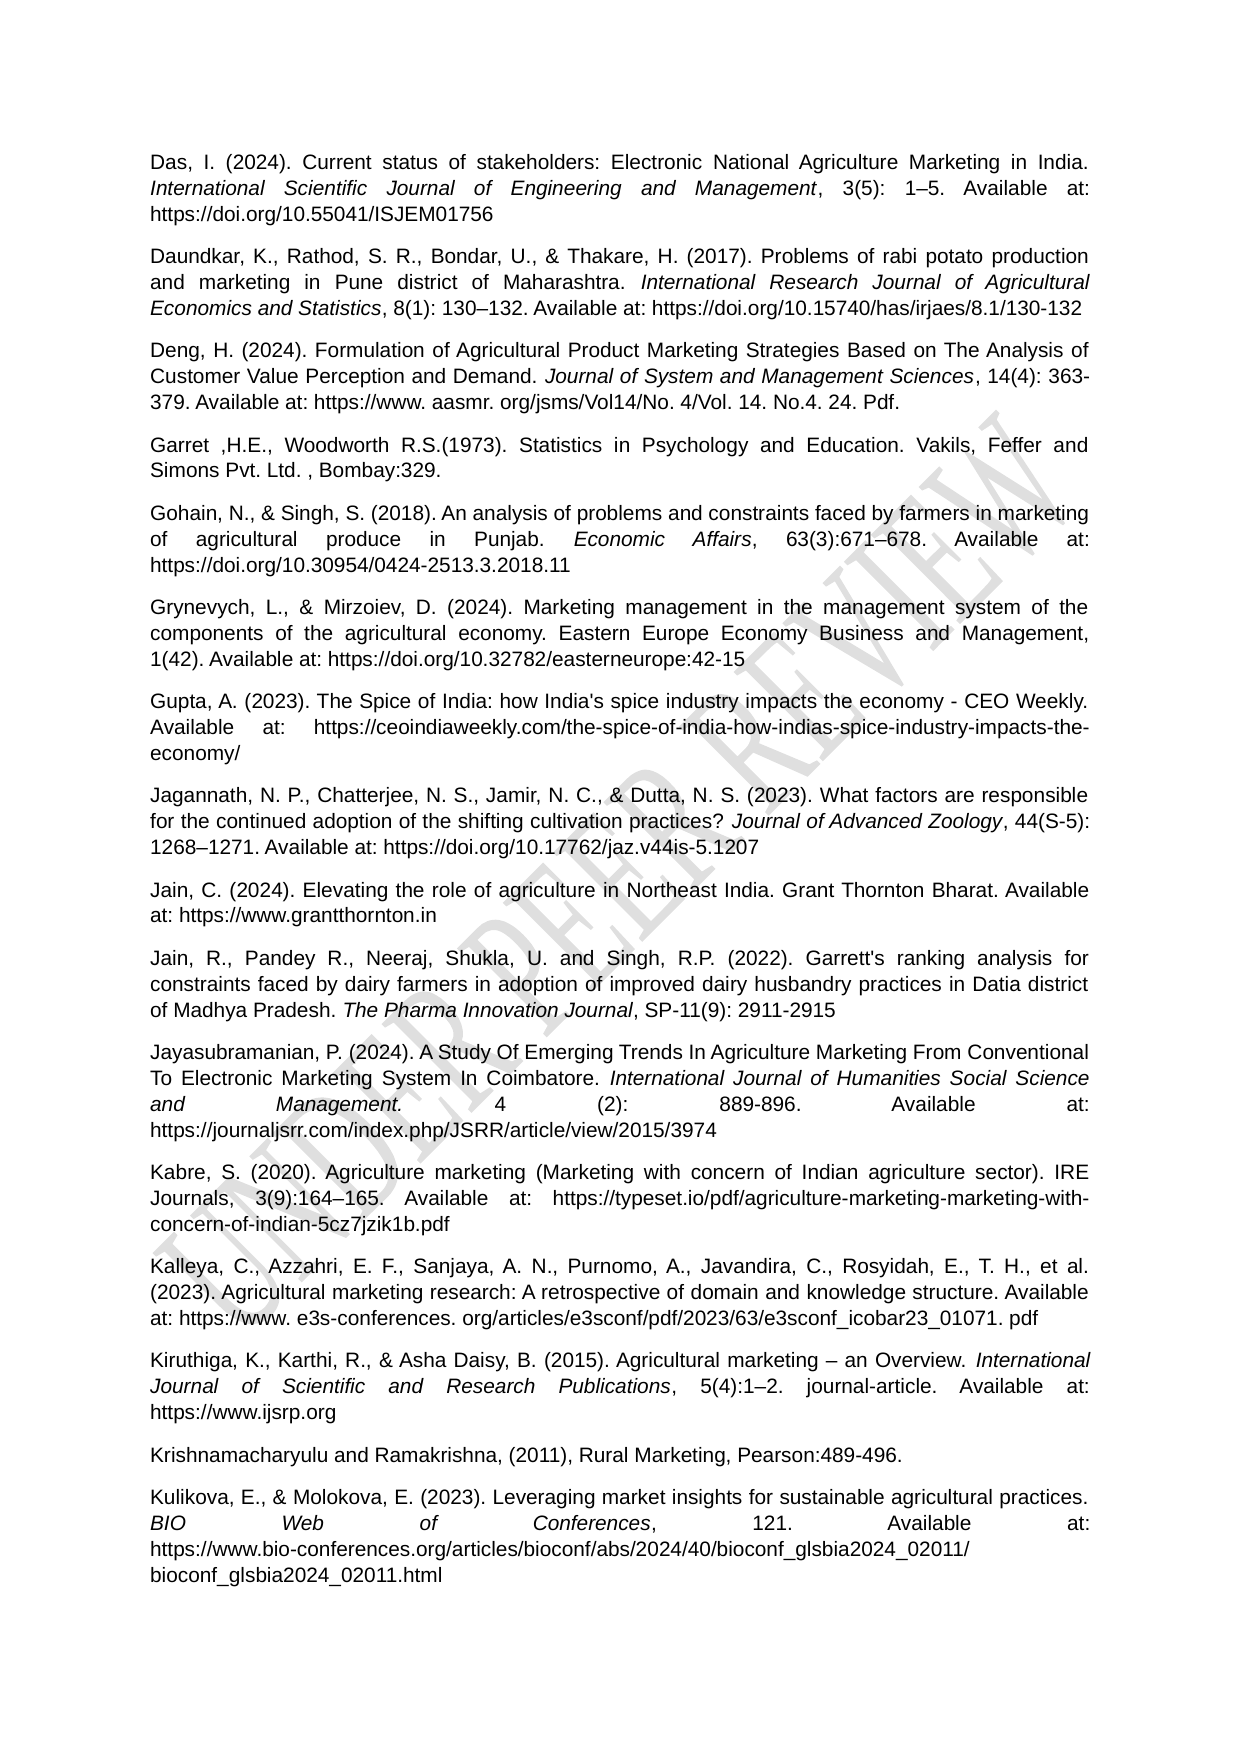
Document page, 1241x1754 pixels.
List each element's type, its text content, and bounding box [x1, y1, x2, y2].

text Kalleya, C., Azzahri, E. F., Sanjaya, A. N., Purnomo, A., Javandira, C., Rosyidah, E., T. H., et al. (2023). Agricultural marketing research: A retrospective of domain and knowledge structure. Available at: https://www. e3s-conferences. org/articles/e3sconf/pdf/2023/63/e3sconf_icobar23_01071. pdf [150, 1254, 1090, 1330]
text Jain, C. (2024). Elevating the role of agriculture in Northeast India. Grant Thornton Bharat. Available at: https://www.grantthornton.in [150, 877, 1090, 927]
text Gupta, A. (2023). The Spice of India: how India's spice industry impacts the economy - CEO Weekly. Available at: https://ceoindiaweekly.com/the-spice-of-india-how-indias-spice-industry-impacts-the-economy/ [150, 689, 1090, 765]
text Deng, H. (2024). Formulation of Agricultural Product Marketing Strategies Based on The Analysis of Customer Value Perception and Demand. Journal of System and Management Sciences, 14(4): 363-379. Available at: https://www. aasmr. org/jsms/Vol14/No. 4/Vol. 14. No.4. 24. Pdf. [150, 338, 1090, 414]
text Jayasubramanian, P. (2024). A Study Of Emerging Trends In Agriculture Marketing From Conventional To Electronic Marketing System In Coimbatore. International Journal of Humanities Social Science and Management. 4 (2): 889-896. Available at: https://journaljsrr.com/index.php/JSRR/article/view/2015/3974 [150, 1040, 1090, 1141]
text Das, I. (2024). Current status of stakeholders: Electronic National Agriculture Marketing in India. International Scientific Journal of Engineering and Management, 3(5): 1–5. Available at: https://doi.org/10.55041/ISJEM01756 [150, 150, 1090, 226]
text Kabre, S. (2020). Agriculture marketing (Marketing with concern of Indian agriculture sector). IRE Journals, 3(9):164–165. Available at: https://typeset.io/pdf/agriculture-marketing-marketing-with-concern-of-indian-5cz7jzik1b.pdf [150, 1160, 1090, 1236]
text Jagannath, N. P., Chatterjee, N. S., Jamir, N. C., & Dutta, N. S. (2023). What factors are responsible for the continued adoption of the shifting cultivation practices? Journal of Advanced Zoology, 44(S-5): 1268–1271. Available at: https://doi.org/10.17762/jaz.v44is-5.1207 [150, 783, 1090, 859]
text Garret ,H.E., Woodworth R.S.(1973). Statistics in Psychology and Education. Vakils, Feffer and Simons Pvt. Ltd. , Bombay:329. [150, 432, 1090, 482]
text Daundkar, K., Rathod, S. R., Bondar, U., & Thakare, H. (2017). Problems of rabi potato production and marketing in Pune district of Maharashtra. International Research Journal of Agricultural Economics and Statistics, 8(1): 130–132. Available at: https://doi.org/10.15740/has/irjaes/8.1/130-132 [150, 244, 1090, 320]
text Jain, R., Pandey R., Neeraj, Shukla, U. and Singh, R.P. (2022). Garrett's ranking analysis for constraints faced by dairy farmers in adoption of improved dairy husbandry practices in Datia district of Madhya Pradesh. The Pharma Innovation Journal, SP-11(9): 2911-2915 [150, 946, 1090, 1021]
text Kulikova, E., & Molokova, E. (2023). Leveraging market insights for sustainable agricultural practices. BIO Web of Conferences, 121. Available at: https://www.bio-conferences.org/articles/bioconf/abs/2024/40/bioconf_glsbia2024_02011/bioconf_glsbia2024_02011.html [150, 1485, 1090, 1586]
text Krishnamacharyulu and Ramakrishna, (2011), Rural Marketing, Pearson:489-496. [150, 1442, 1090, 1466]
text Gohain, N., & Singh, S. (2018). An analysis of problems and constraints faced by farmers in marketing of agricultural produce in Punjab. Economic Affairs, 63(3):671–678. Available at: https://doi.org/10.30954/0424-2513.3.2018.11 [150, 501, 1090, 576]
text Kiruthiga, K., Karthi, R., & Asha Daisy, B. (2015). Agricultural marketing – an Overview. International Journal of Scientific and Research Publications, 5(4):1–2. journal-article. Available at: https://www.ijsrp.org [150, 1348, 1090, 1424]
text Grynevych, L., & Mirzoiev, D. (2024). Marketing management in the management system of the components of the agricultural economy. Eastern Europe Economy Business and Management, 1(42). Available at: https://doi.org/10.32782/easterneurope:42-15 [150, 595, 1090, 671]
